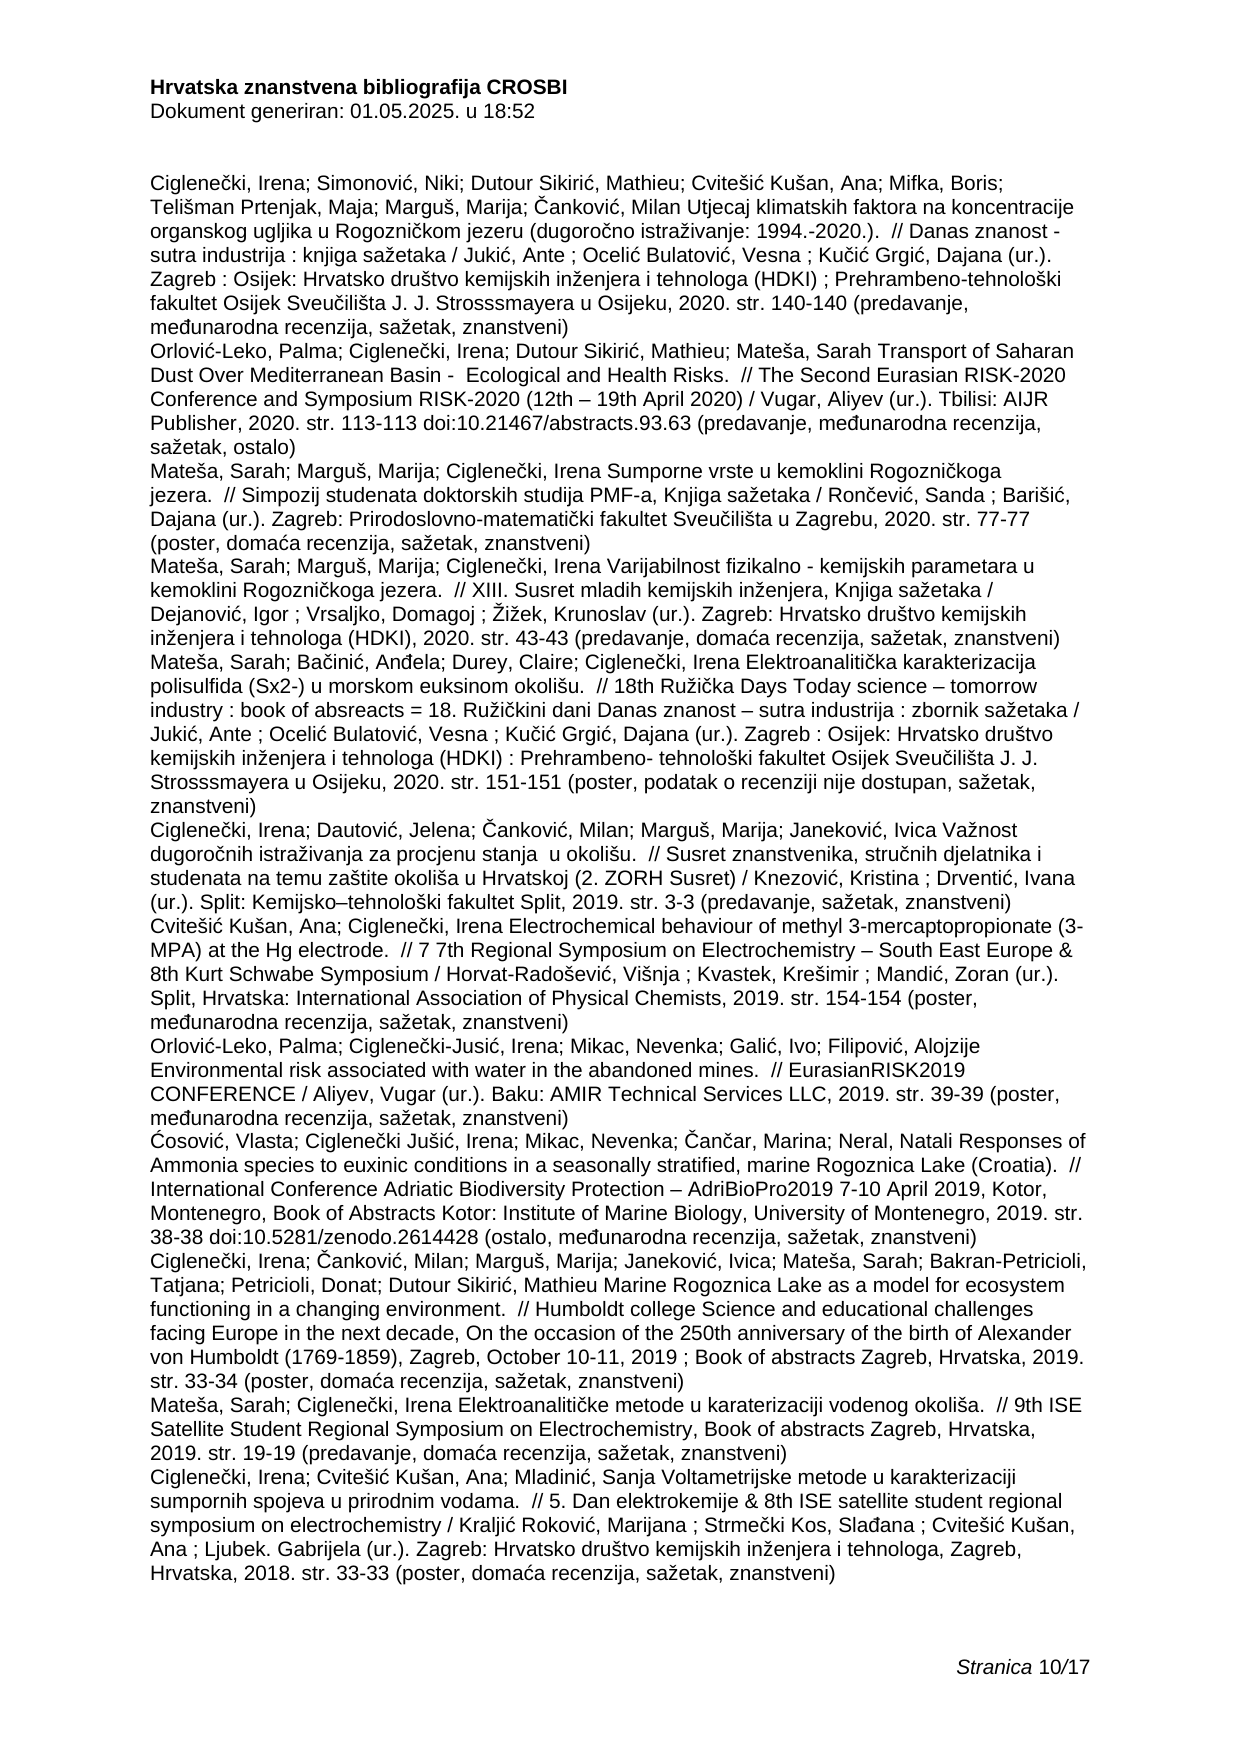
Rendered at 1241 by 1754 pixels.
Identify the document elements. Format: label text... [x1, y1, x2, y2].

text Ciglenečki, Irena; Čanković, Milan; Marguš, Marija; Janeković, Ivica; Mateša, Sarah; Bakran-Petricioli, Tatjana; Petricioli, Donat; Dutour Sikirić, Mathieu [150, 1249, 1090, 1393]
text Ciglenečki, Irena; Simonović, Niki; Dutour Sikirić, Mathieu; Cvitešić Kušan, Ana; Mifka, Boris; Telišman Prtenjak, Maja; Marguš, Marija; Čanković, Milan [150, 171, 1090, 339]
text Mateša, Sarah; Marguš, Marija; Ciglenečki, Irena [150, 458, 1090, 554]
text Ciglenečki, Irena; Dautović, Jelena; Čanković, Milan; Marguš, Marija; Janeković, Ivica [150, 818, 1090, 914]
text Orlović-Leko, Palma; Ciglenečki, Irena; Dutour Sikirić, Mathieu; Mateša, Sarah [150, 339, 1090, 458]
text Ćosović, Vlasta; Ciglenečki Jušić, Irena; Mikac, Nevenka; Čančar, Marina; Neral, Natali [150, 1129, 1090, 1249]
text Mateša, Sarah; Marguš, Marija; Ciglenečki, Irena [150, 554, 1090, 650]
text Orlović-Leko, Palma; Ciglenečki-Jusić, Irena; Mikac, Nevenka; Galić, Ivo; Filipović, Alojzije [150, 1033, 1090, 1129]
text Mateša, Sarah; Ciglenečki, Irena [150, 1393, 1090, 1465]
text Mateša, Sarah; Bačinić, Anđela; Durey, Claire; Ciglenečki, Irena [150, 650, 1090, 818]
text Ciglenečki, Irena; Cvitešić Kušan, Ana; Mladinić, Sanja [150, 1465, 1090, 1584]
text Cvitešić Kušan, Ana; Ciglenečki, Irena [150, 914, 1090, 1033]
